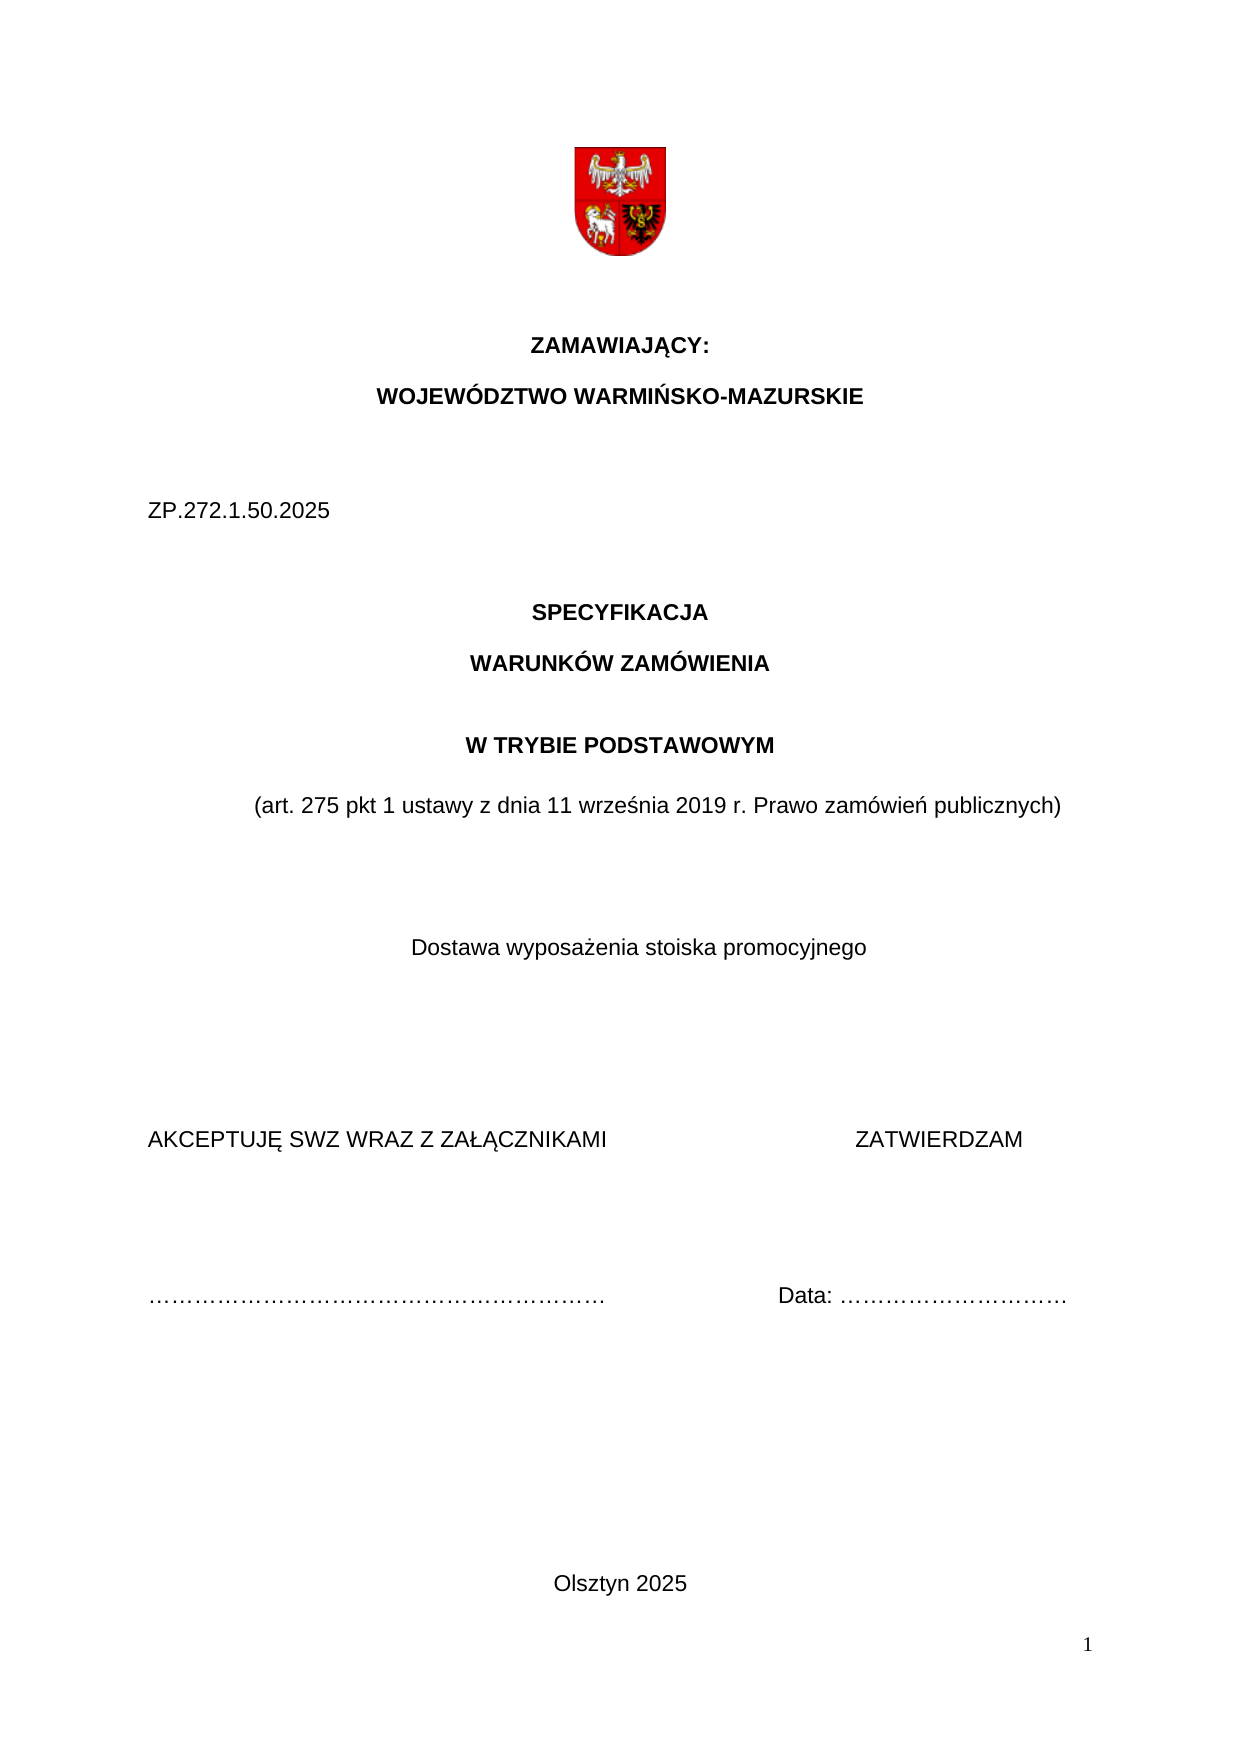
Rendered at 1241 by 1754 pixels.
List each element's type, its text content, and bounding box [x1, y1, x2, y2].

text Olsztyn 2025 [148, 1570, 1093, 1597]
text W TRYBIE PODSTAWOWYM [148, 732, 1093, 758]
text (art. 275 pkt 1 ustawy z dnia 11 września 2019 r. Prawo zamówień publicznych) [223, 792, 1093, 818]
text ZAMAWIAJĄCY: [148, 332, 1093, 358]
picture [574, 147, 666, 256]
subtitle WOJEWÓDZTWO WARMIŃSKO-MAZURSKIE [148, 383, 1093, 409]
text WARUNKÓW ZAMÓWIENIA [148, 650, 1093, 677]
text SPECYFIKACJA [148, 599, 1093, 626]
text ZP.272.1.50.2025 [148, 497, 1093, 524]
text AKCEPTUJĘ SWZ WRAZ Z ZAŁĄCZNIKAMI ZATWIERDZAM [148, 1126, 1093, 1153]
text …………………………………………………… Data: ………………………… [148, 1282, 1093, 1309]
text Dostawa wyposażenia stoiska promocyjnego [185, 934, 1093, 960]
